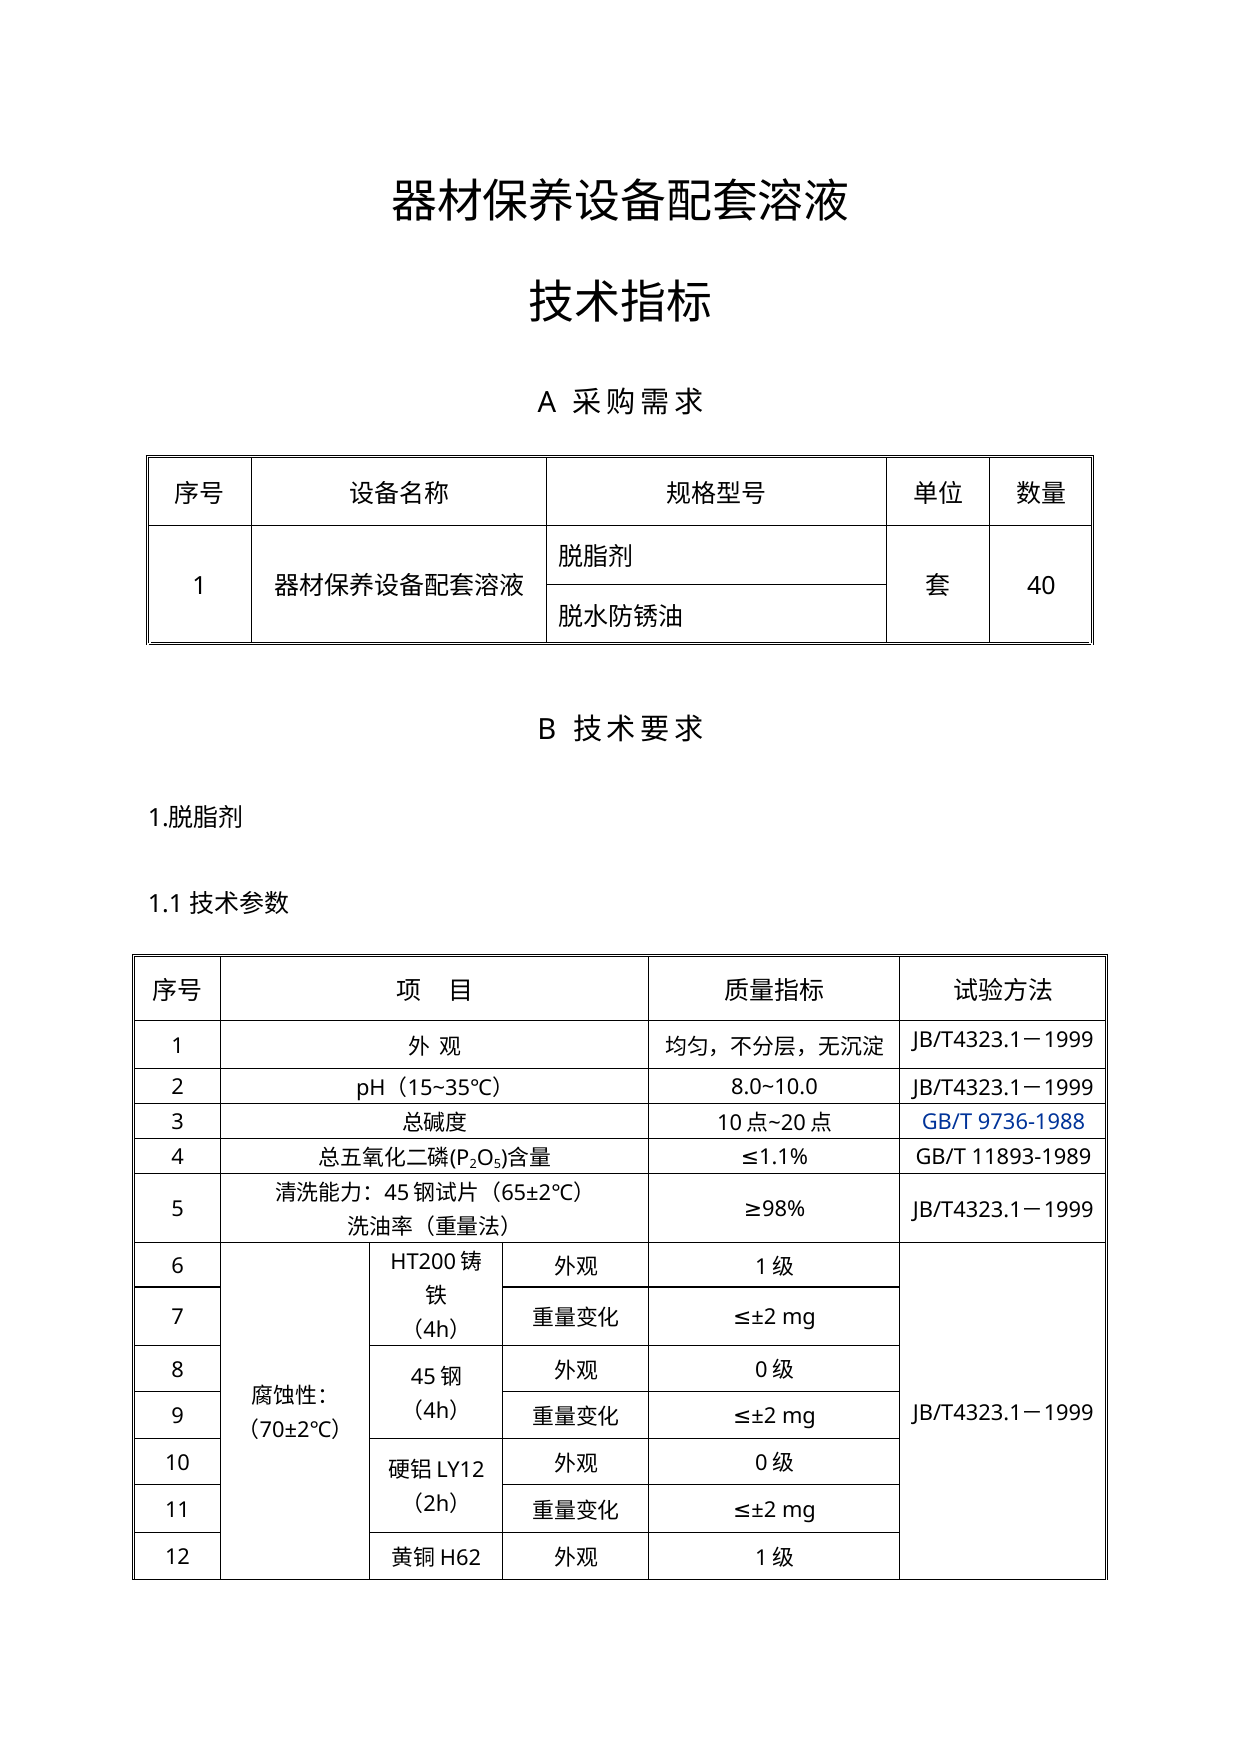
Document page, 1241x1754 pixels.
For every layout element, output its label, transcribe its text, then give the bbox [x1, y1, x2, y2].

table_cell 0级 [649, 1346, 899, 1391]
table_cell ≤±2 mg [649, 1392, 899, 1438]
table_cell 8.0~10.0 [649, 1069, 899, 1103]
table_header 单位 [887, 458, 989, 525]
table_header 项 目 [221, 957, 648, 1020]
table_cell 7 [135, 1288, 220, 1345]
table_cell 黄铜H62 （2h） [370, 1533, 502, 1579]
text B 技术要求 [148, 693, 1092, 761]
table_cell GB/T 11893-1989 [900, 1139, 1105, 1173]
table_cell 硬铝LY12 （2h） [370, 1439, 502, 1532]
table_cell 总五氧化二磷(P2O5)含量 [221, 1139, 648, 1173]
table_cell 40 [990, 526, 1091, 642]
table_header 数量 [990, 458, 1091, 525]
text 1.1 技术参数 [148, 868, 1092, 936]
table_cell 均匀，不分层，无沉淀 [649, 1021, 899, 1068]
text A 采购需求 [148, 366, 1092, 434]
table_cell 套 [887, 526, 989, 642]
table_header 试验方法 [900, 957, 1105, 1020]
table_cell 11 [135, 1485, 220, 1532]
table_cell 脱脂剂 [547, 526, 886, 583]
table_cell 4 [135, 1139, 220, 1173]
table_cell JB/T4323.1－1999 [900, 1021, 1105, 1068]
table_cell 外观 [503, 1346, 648, 1391]
table_cell 重量变化 [503, 1392, 648, 1438]
table_cell JB/T4323.1－1999 [900, 1069, 1105, 1103]
table_cell 清洗能力：45钢试片（65±2℃） 洗油率（重量法） [221, 1174, 648, 1242]
table_header 设备名称 [252, 458, 546, 525]
table_header 规格型号 [547, 458, 886, 525]
table_cell 9 [135, 1392, 220, 1438]
table_header 序号 [135, 957, 220, 1020]
table_header 质量指标 [649, 957, 899, 1020]
table_cell JB/T4323.1－1999 [900, 1243, 1105, 1579]
table_cell 1 [149, 526, 251, 642]
table_cell 腐蚀性： （70±2℃） [221, 1243, 369, 1579]
table_cell pH（15~35℃） [221, 1069, 648, 1103]
text 1.脱脂剂 [148, 782, 1092, 850]
table_cell 外 观 [221, 1021, 648, 1068]
table_cell 8 [135, 1346, 220, 1391]
table_cell 外观 [503, 1533, 648, 1579]
table_cell 外观 [503, 1243, 648, 1286]
table_cell 1级 [649, 1243, 899, 1286]
table_cell 12 [135, 1533, 220, 1579]
table_cell ≤1.1% [649, 1139, 899, 1173]
table_cell 重量变化 [503, 1485, 648, 1532]
table_cell 10点~20点 [649, 1104, 899, 1138]
table_cell 45钢 （4h） [370, 1346, 502, 1438]
table_cell 外观 [503, 1439, 648, 1484]
table_cell 6 [135, 1243, 220, 1286]
table_cell 重量变化 [503, 1288, 648, 1345]
table_cell GB/T 9736-1988 [900, 1104, 1105, 1138]
table_cell 脱水防锈油 [547, 585, 886, 642]
table_cell JB/T4323.1－1999 [900, 1174, 1105, 1242]
table_cell 0级 [649, 1439, 899, 1484]
table_header 序号 [149, 458, 251, 525]
table_cell 2 [135, 1069, 220, 1103]
table_cell 总碱度 [221, 1104, 648, 1138]
table_cell 3 [135, 1104, 220, 1138]
table_cell 器材保养设备配套溶液 [252, 526, 546, 642]
table_cell HT200铸铁 （4h） [370, 1243, 502, 1345]
table_cell ≤±2 mg [649, 1288, 899, 1345]
table_cell ≤±2 mg [649, 1485, 899, 1532]
text 技术指标 [148, 265, 1092, 333]
table_cell 1级 [649, 1533, 899, 1579]
table_cell 5 [135, 1174, 220, 1242]
text 器材保养设备配套溶液 [148, 164, 1092, 232]
table_cell ≥98% [649, 1174, 899, 1242]
table_cell 1 [135, 1021, 220, 1068]
table_cell 10 [135, 1439, 220, 1484]
